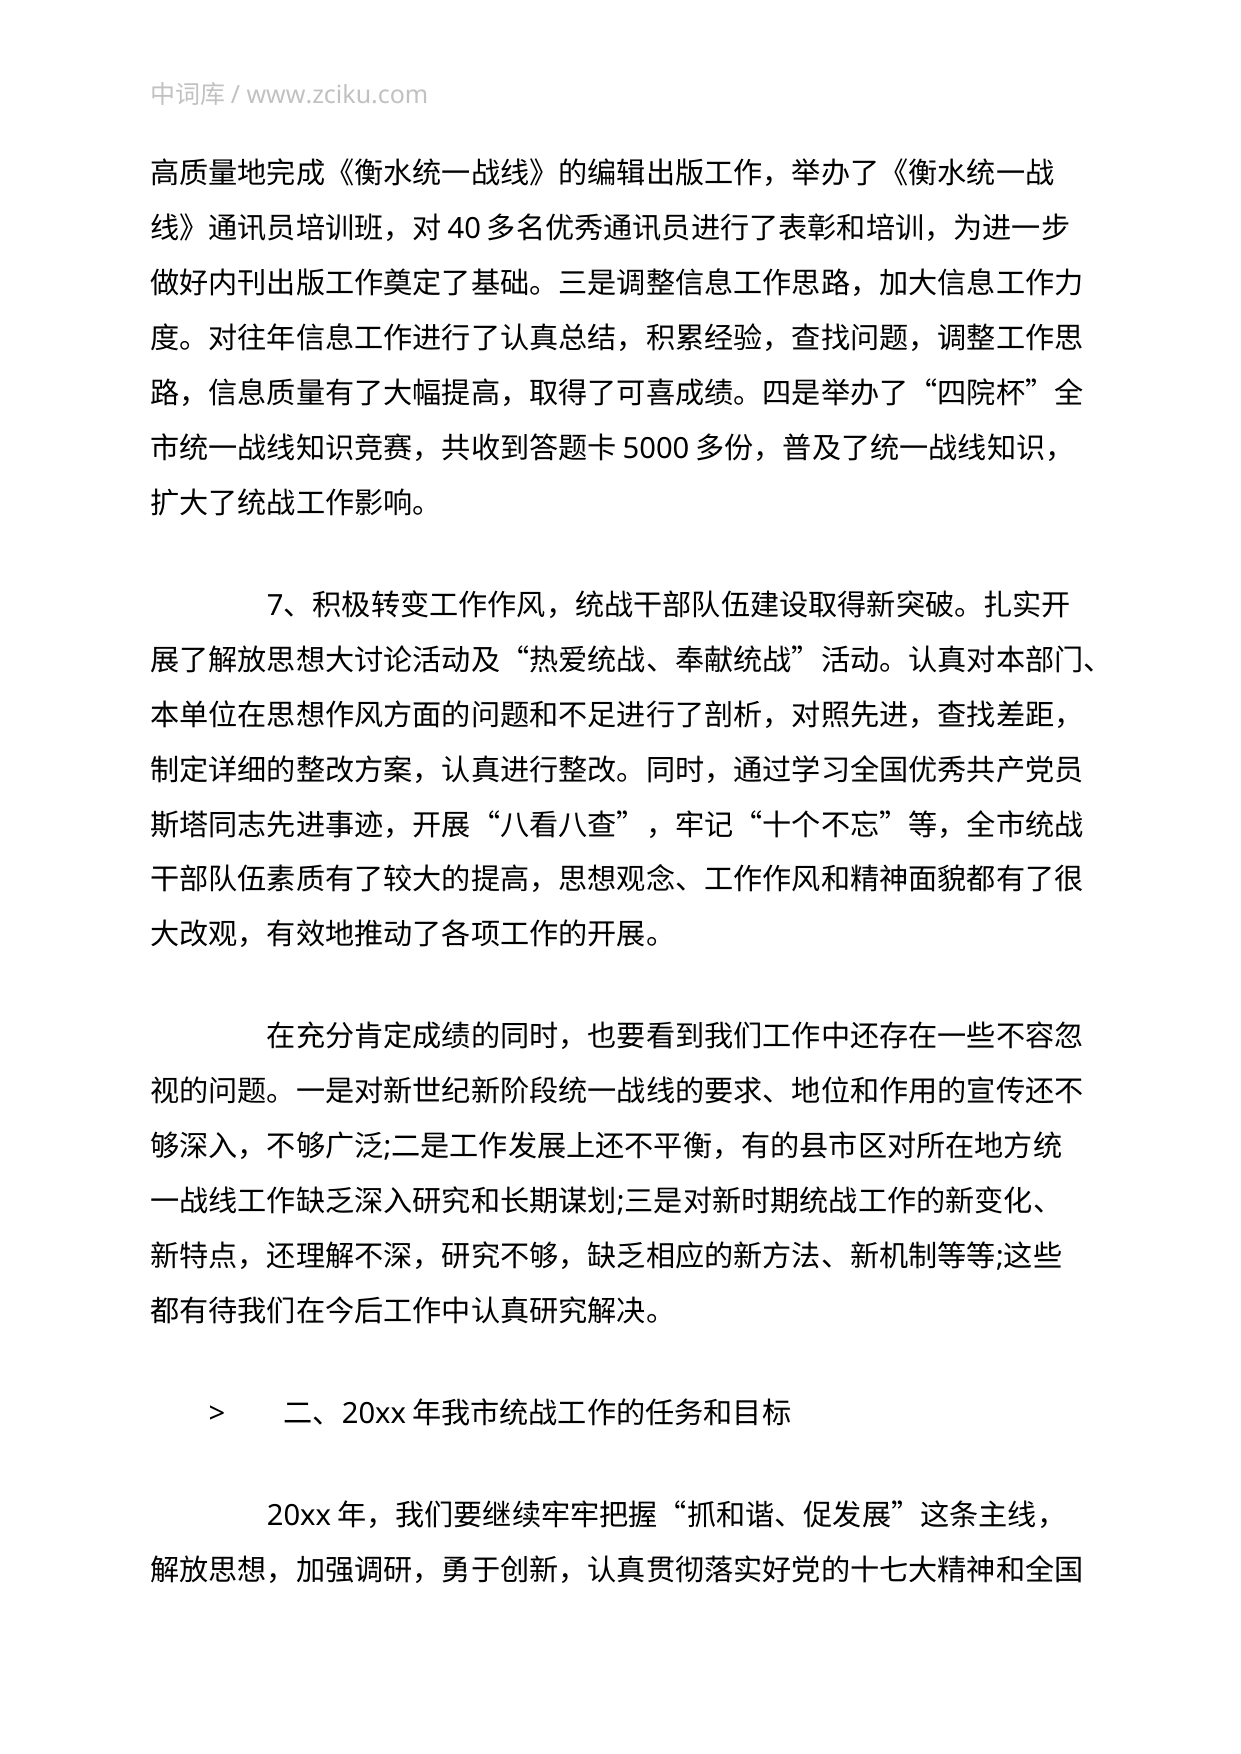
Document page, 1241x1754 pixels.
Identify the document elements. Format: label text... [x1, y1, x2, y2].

text 7、积极转变工作作风，统战干部队伍建设取得新突破。扎实开展了解放思想大讨论活动及“热爱统战、奉献统战”活动。认真对本部门、本单位在思想作风方面的问题和不足进行了剖析，对照先进，查找差距，制定详细的整改方案，认真进行整改。同时，通过学习全国优秀共产党员斯塔同志先进事迹，开展“八看八查”，牢记“十个不忘”等，全市统战干部队伍素质有了较大的提高，思想观念、工作作风和精神面貌都有了很大改观，有效地推动了各项工作的开展。 [150, 581, 1090, 953]
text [150, 150, 1090, 522]
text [150, 1491, 1090, 1588]
text > 二、20xx年我市统战工作的任务和目标 [150, 1389, 1090, 1432]
text 在充分肯定成绩的同时，也要看到我们工作中还存在一些不容忽视的问题。一是对新世纪新阶段统一战线的要求、地位和作用的宣传还不够深入，不够广泛;二是工作发展上还不平衡，有的县市区对所在地方统一战线工作缺乏深入研究和长期谋划;三是对新时期统战工作的新变化、新特点，还理解不深，研究不够，缺乏相应的新方法、新机制等等;这些都有待我们在今后工作中认真研究解决。 [150, 1013, 1090, 1330]
